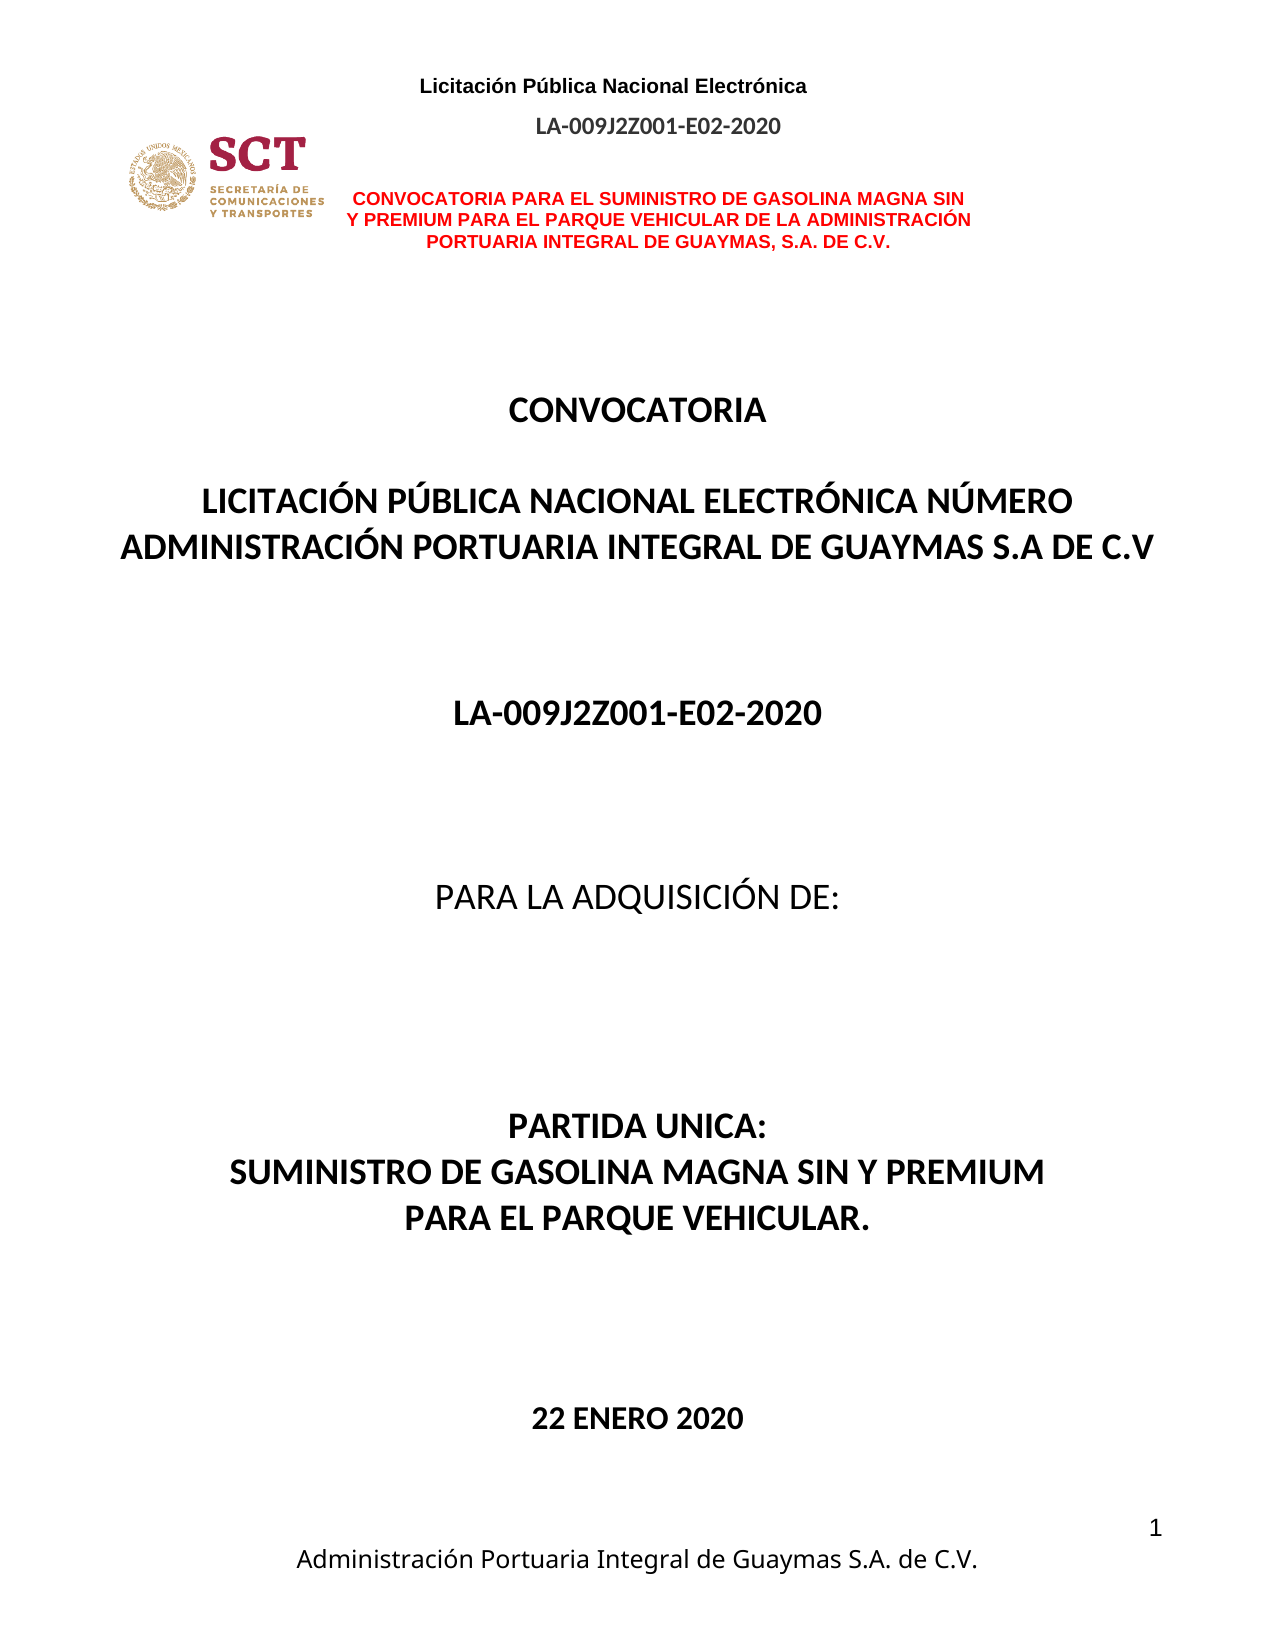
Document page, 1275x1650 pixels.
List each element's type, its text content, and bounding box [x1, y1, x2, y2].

text PARTIDA UNICA: [112, 1102, 1162, 1148]
picture [123, 127, 329, 224]
text LICITACIÓN PÚBLICA NACIONAL ELECTRÓNICA NÚMERO ADMINISTRACIÓN PORTUARIA INTEGRAL DE GUAYMAS S.A DE C.V [112, 477, 1162, 569]
text LA-009J2Z001-E02-2020 [112, 689, 1162, 735]
text PARA LA ADQUISICIÓN DE: [112, 873, 1162, 918]
text SUMINISTRO DE GASOLINA MAGNA SIN Y PREMIUM [112, 1148, 1162, 1193]
text CONVOCATORIA [112, 386, 1162, 431]
text 22 ENERO 2020 [112, 1397, 1162, 1438]
text PARA EL PARQUE VEHICULAR. [112, 1193, 1162, 1239]
